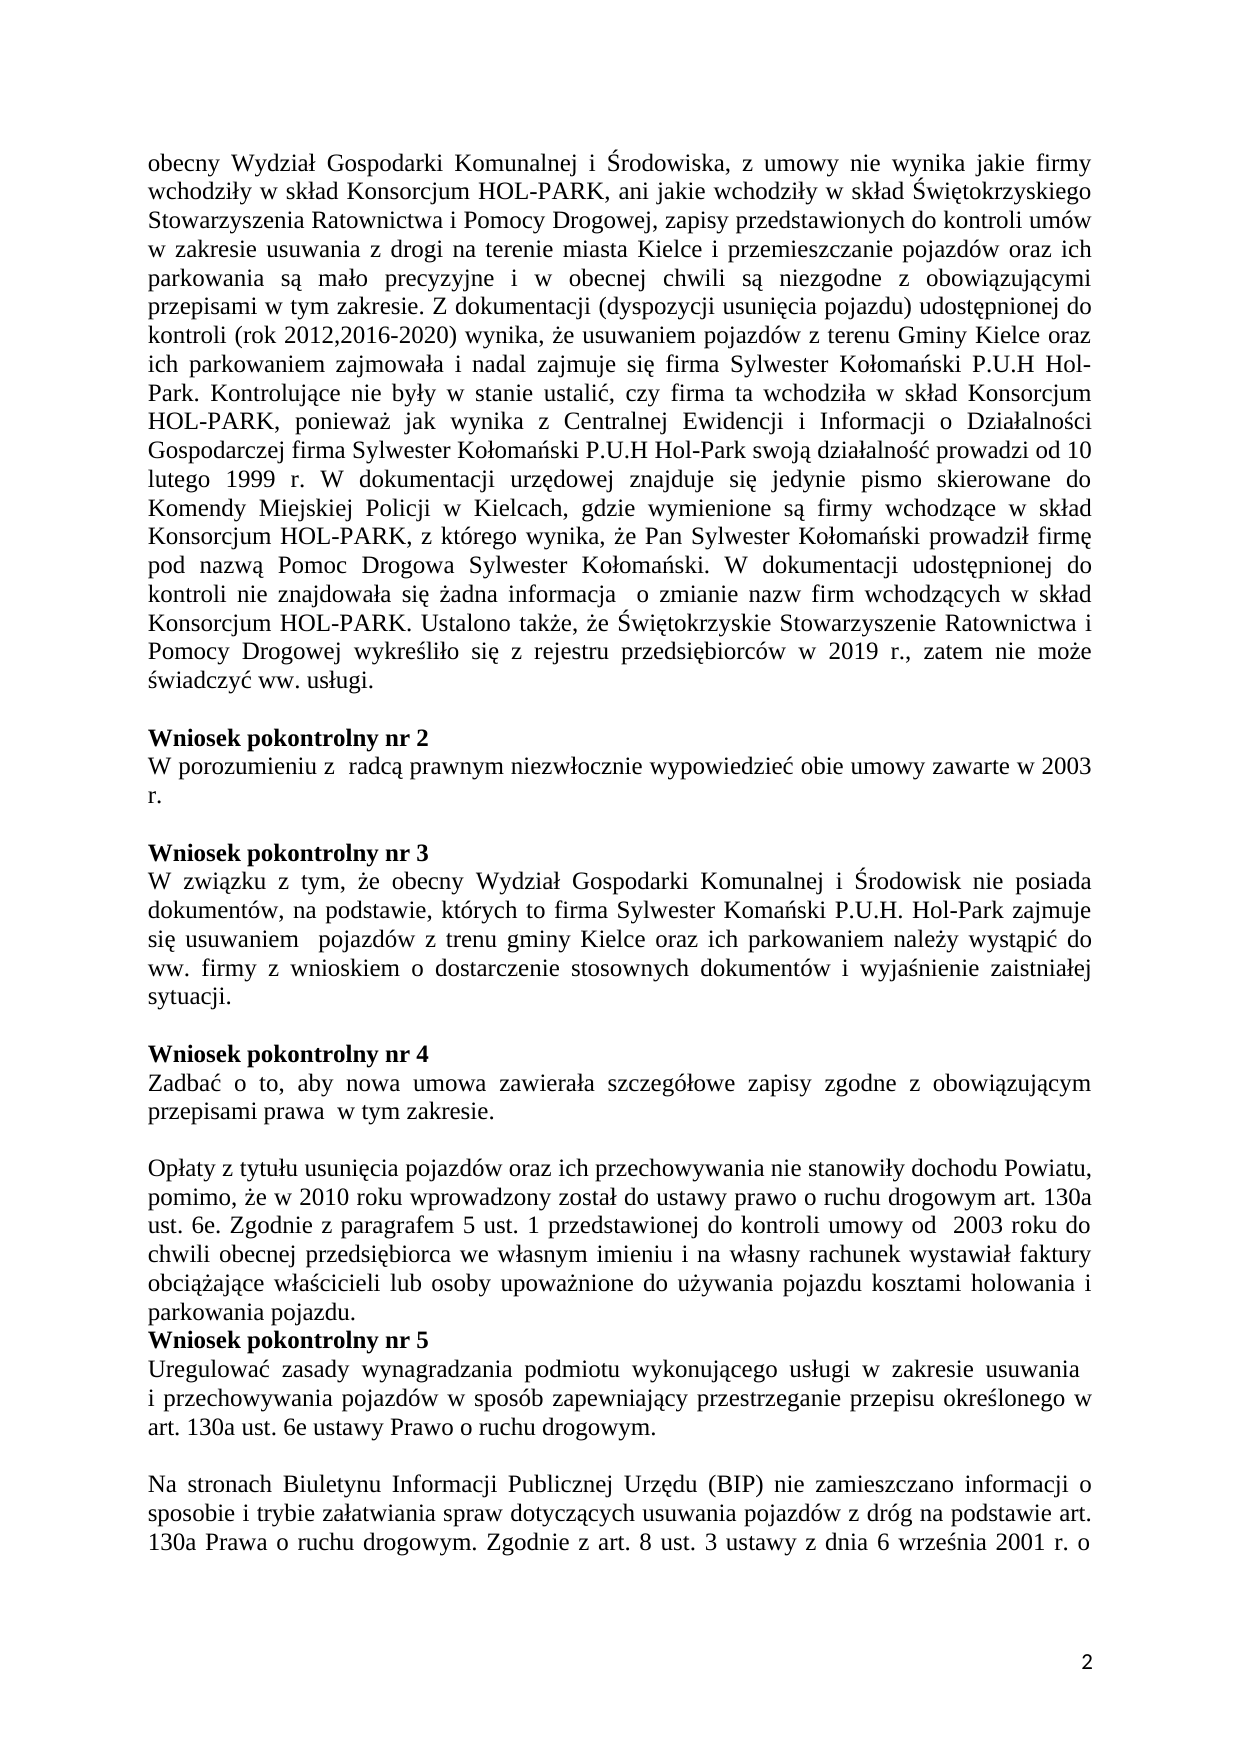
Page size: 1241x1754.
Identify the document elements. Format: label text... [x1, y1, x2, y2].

text Zadbać o to, aby nowa umowa zawierała szczegółowe zapisy zgodne z obowiązującym przepisami prawa w tym zakresie. [148, 1068, 1093, 1125]
text Uregulować zasady wynagradzania podmiotu wykonującego usługi w zakresie usuwania i przechowywania pojazdów w sposób zapewniający przestrzeganie przepisu określonego w art. 130a ust. 6e ustawy Prawo o ruchu drogowym. [148, 1354, 1093, 1441]
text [148, 148, 1093, 694]
text Wniosek pokontrolny nr 5 [148, 1326, 1093, 1354]
text W związku z tym, że obecny Wydział Gospodarki Komunalnej i Środowisk nie posiada dokumentów, na podstawie, których to firma Sylwester Komański P.U.H. Hol-Park zajmuje się usuwaniem pojazdów z trenu gminy Kielce oraz ich parkowaniem należy wystąpić do ww. firmy z wnioskiem o dostarczenie stosownych dokumentów i wyjaśnienie zaistniałej sytuacji. [148, 866, 1093, 1010]
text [148, 1469, 1093, 1556]
text Wniosek pokontrolny nr 2 [148, 723, 1093, 751]
text Opłaty z tytułu usunięcia pojazdów oraz ich przechowywania nie stanowiły dochodu Powiatu, pomimo, że w 2010 roku wprowadzony został do ustawy prawo o ruchu drogowym art. 130a ust. 6e. Zgodnie z paragrafem 5 ust. 1 przedstawionej do kontroli umowy od 2003 roku do chwili obecnej przedsiębiorca we własnym imieniu i na własny rachunek wystawiał faktury obciążające właścicieli lub osoby upoważnione do używania pojazdu kosztami holowania i parkowania pojazdu. [148, 1153, 1093, 1326]
text Wniosek pokontrolny nr 4 [148, 1039, 1093, 1068]
text W porozumieniu z radcą prawnym niezwłocznie wypowiedzieć obie umowy zawarte w 2003 r. [148, 751, 1093, 809]
text Wniosek pokontrolny nr 3 [148, 838, 1093, 866]
